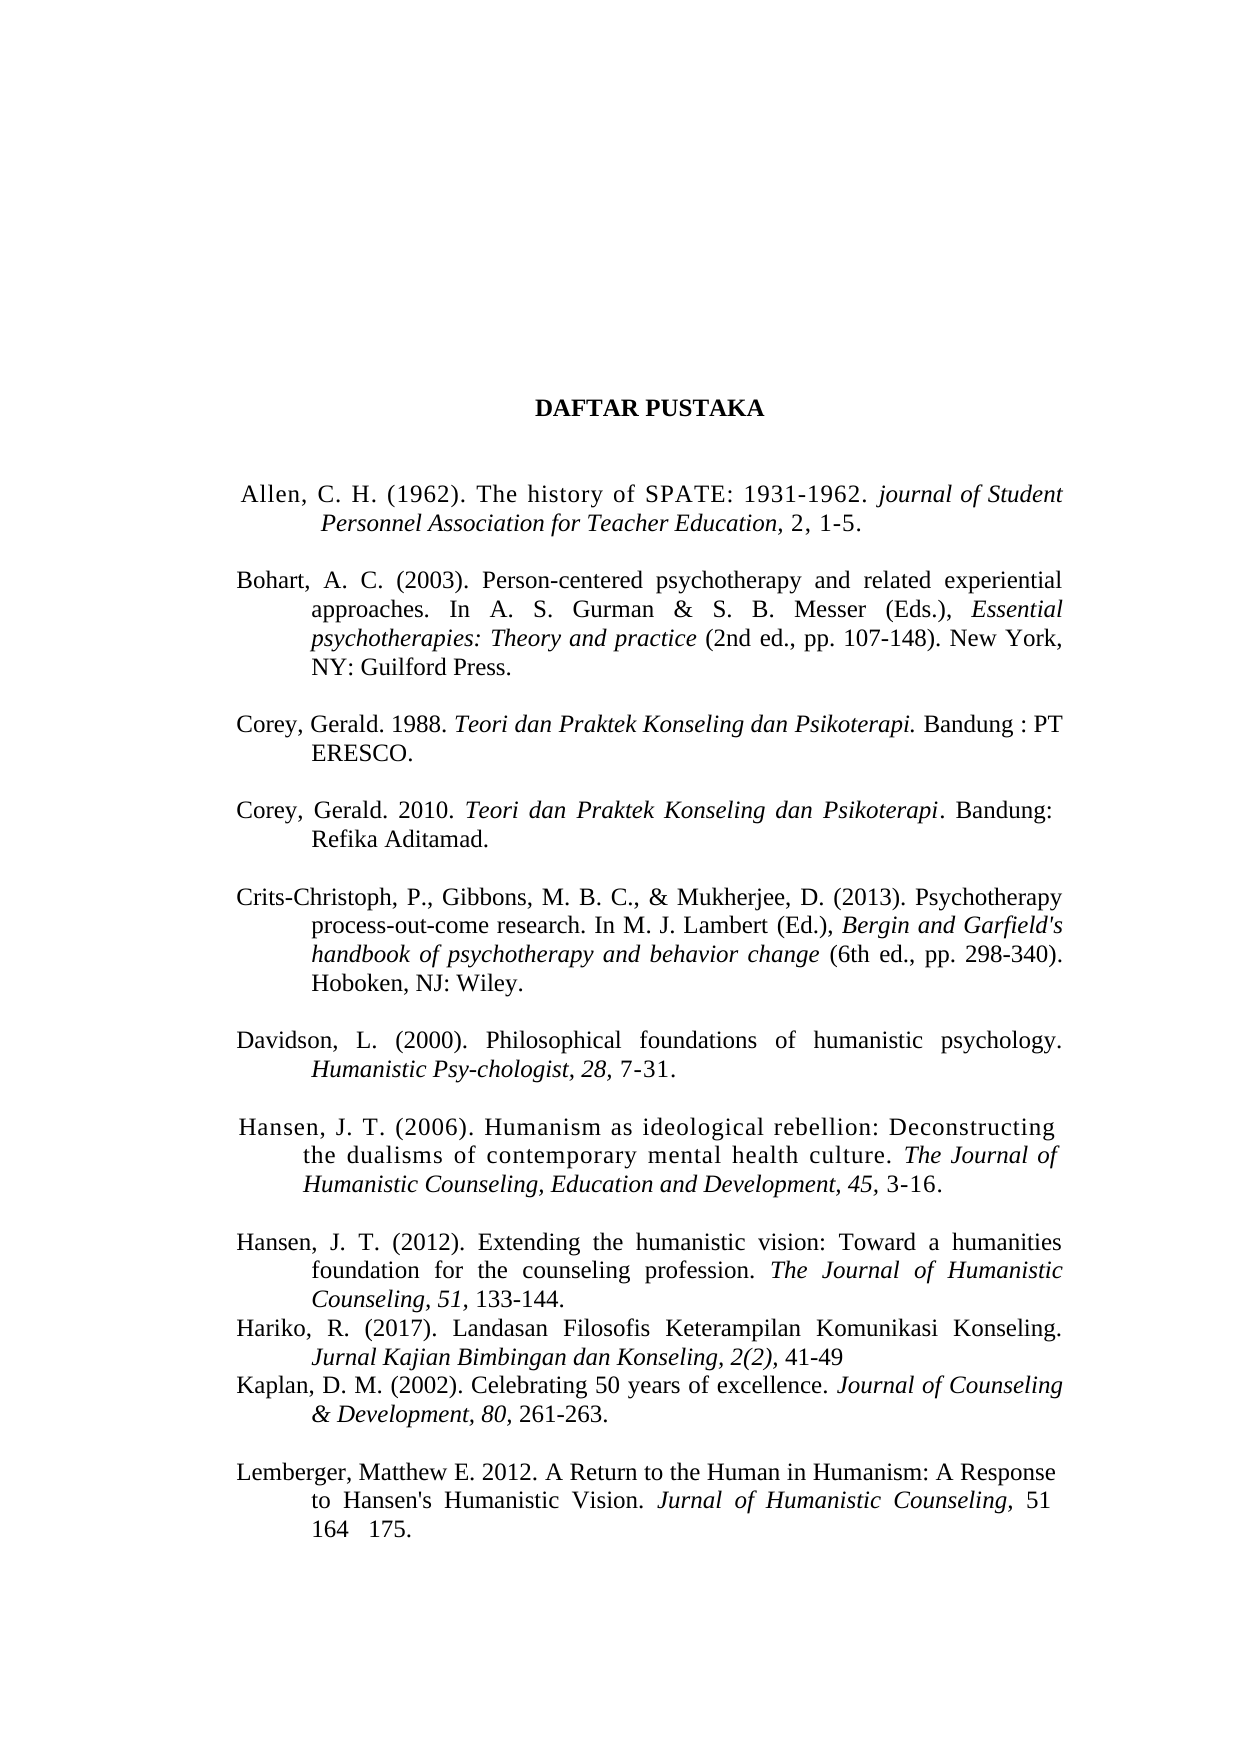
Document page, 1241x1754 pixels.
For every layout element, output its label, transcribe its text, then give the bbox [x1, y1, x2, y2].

text Crits-Christoph, P., Gibbons, M. B. C., & Mukherjee, D. (2013). Psychotherapy process-out-come research. In M. J. Lambert (Ed.), Bergin and Garfield's handbook of psychotherapy and behavior change (6th ed., pp. 298-340). Hoboken, NJ: Wiley. [236, 882, 1063, 997]
text Corey, Gerald. 1988. Teori dan Praktek Konseling dan Psikoterapi. Bandung : PT ERESCO. [236, 709, 1063, 767]
text Lemberger, Matthew E. 2012. A Return to the Human in Humanism: A Response to Hansen's Humanistic Vision. Jurnal of Humanistic Counseling, 51 164175. [236, 1457, 1063, 1543]
text Hariko, R. (2017). Landasan Filosofis Keterampilan Komunikasi Konseling. Jurnal Kajian Bimbingan dan Konseling, 2(2), 41-49 [236, 1313, 1063, 1370]
text Bohart, A. C. (2003). Person-centered psychotherapy and related experiential approaches. In A. S. Gurman & S. B. Messer (Eds.), Essential psychotherapies: Theory and practice (2nd ed., pp. 107-148). New York, NY: Guilford Press. [236, 565, 1063, 680]
text Allen, C. H. (1962). The history of SPATE: 1931-1962. journal of Student Personnel Association for Teacher Education, 2, 1-5. [240, 479, 1063, 537]
text Kaplan, D. M. (2002). Celebrating 50 years of excellence. Journal of Counseling & Development, 80, 261-263. [236, 1370, 1063, 1428]
text Hansen, J. T. (2006). Humanism as ideological rebellion: Deconstructing the dualisms of contemporary mental health culture. The Journal of Humanistic Counseling, Education and Development, 45, 3-16. [238, 1112, 1057, 1198]
text Hansen, J. T. (2012). Extending the humanistic vision: Toward a humanities foundation for the counseling profession. The Journal of Humanistic Counseling, 51, 133-144. [236, 1227, 1063, 1313]
text Davidson, L. (2000). Philosophical foundations of humanistic psychology. Humanistic Psy-chologist, 28, 7-31. [236, 1025, 1063, 1083]
text DAFTAR PUSTAKA [236, 393, 1063, 422]
text Corey, Gerald. 2010. Teori dan Praktek Konseling dan Psikoterapi. Bandung: Refika Aditamad. [236, 795, 1063, 853]
